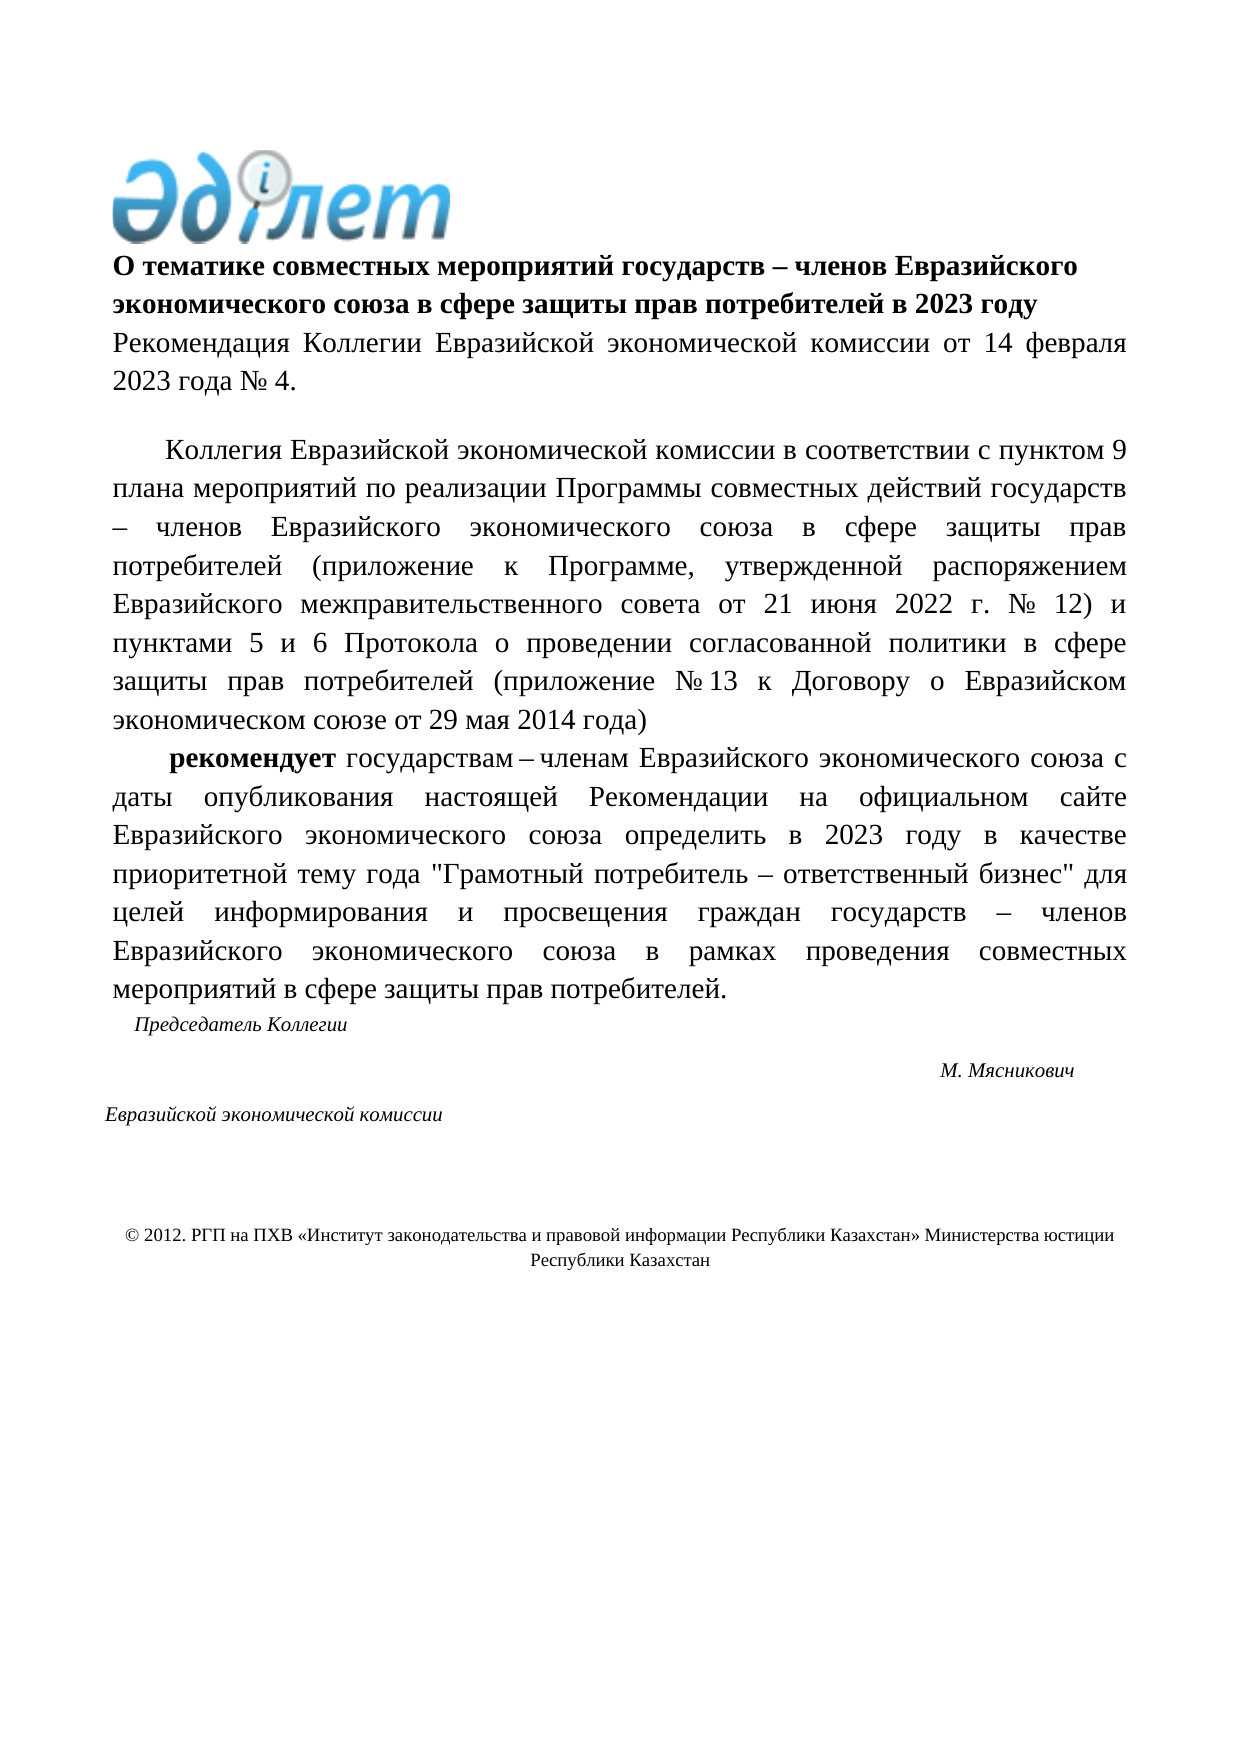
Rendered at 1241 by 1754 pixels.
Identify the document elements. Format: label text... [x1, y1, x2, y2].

text © 2012. РГП на ПХВ «Институт законодательства и правовой информации Республики Казахстан» Министерства юстиции Республики Казахстан [112, 1224, 1128, 1270]
picture [112, 150, 451, 244]
text Рекомендация Коллегии Евразийской экономической комиссии от 14 февраля 2023 года № 4. [112, 325, 1128, 397]
table_header М. Мясникович [939, 1010, 1240, 1133]
table_header Председатель Коллегии Евразийской экономической комиссии [101, 1010, 939, 1133]
text О тематике совместных мероприятий государств – членов Евразийского экономического союза в сфере защиты прав потребителей в 2023 году [112, 248, 1128, 320]
text Коллегия Евразийской экономической комиссии в соответствии с пунктом 9 плана мероприятий по реализации Программы совместных действий государств – членов Евразийского экономического союза в сфере защиты прав потребителей (приложение к Программе, утвержденной распоряжением Евразийского межправительственного совета от 21 июня 2022 г. № 12) и пунктами 5 и 6 Протокола о проведении согласованной политики в сфере защиты прав потребителей (приложение № 13 к Договору о Евразийском экономическом союзе от 29 мая 2014 года) [112, 432, 1128, 735]
text рекомендует государствам – членам Евразийского экономического союза с даты опубликования настоящей Рекомендации на официальном сайте Евразийского экономического союза определить в 2023 году в качестве приоритетной тему года "Грамотный потребитель – ответственный бизнес" для целей информирования и просвещения граждан государств – членов Евразийского экономического союза в рамках проведения совместных мероприятий в сфере защиты прав потребителей. [112, 740, 1128, 1005]
